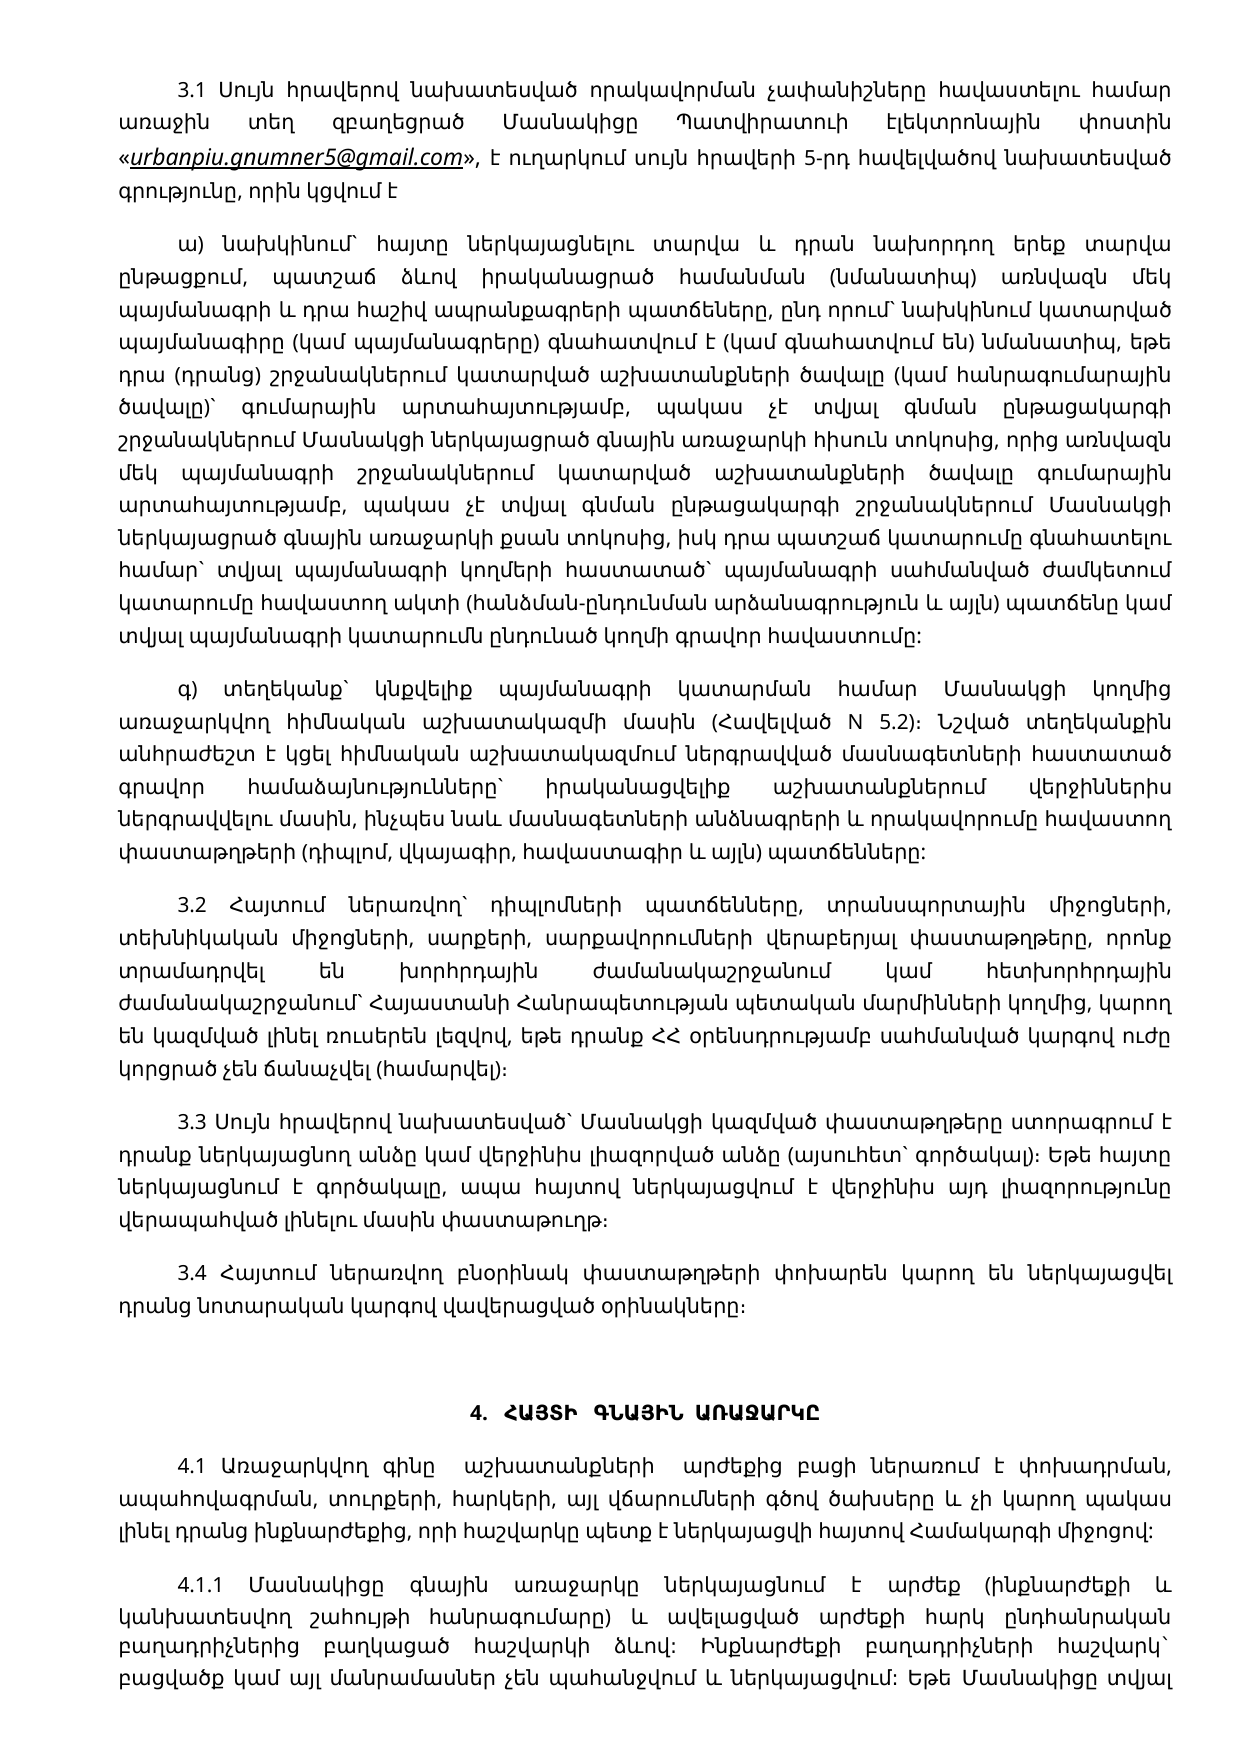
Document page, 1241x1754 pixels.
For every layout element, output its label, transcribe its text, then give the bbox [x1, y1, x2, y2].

text 4. ՀԱՅՏԻ ԳՆԱՅԻՆ ԱՌԱՋԱՐԿԸ [118, 1398, 1172, 1426]
text 4.1 Առաջարկվող գինը աշխատանքների արժեքից բացի ներառում է փոխադրման, ապահովագրման, տուրքերի, հարկերի, այլ վճարումների գծով ծախսերը և չի կարող պակաս լինել դրանց ինքնարժեքից, որի հաշվարկը պետք է ներկայացվի հայտով Համակարգի միջոցով: [118, 1451, 1172, 1545]
text 3.4 Հայտում ներառվող բնօրինակ փաստաթղթերի փոխարեն կարող են ներկայացվել դրանց նոտարական կարգով վավերացված օրինակները։ [118, 1258, 1172, 1319]
text գ) տեղեկանք` կնքվելիք պայմանագրի կատարման համար Մասնակցի կողմից առաջարկվող հիմնական աշխատակազմի մասին (Հավելված N 5.2)։ Նշված տեղեկանքին անհրաժեշտ է կցել հիմնական աշխատակազմում ներգրավված մասնագետների հաստատած գրավոր համաձայնությունները` իրականացվելիք աշխատանքներում վերջիններիս ներգրավվելու մասին, ինչպես նաև մասնագետների անձնագրերի և որակավորումը հավաստող փաստաթղթերի (դիպլոմ, վկայագիր, հավաստագիր և այլն) պատճենները: [118, 674, 1172, 866]
text 3.2 Հայտում ներառվող` դիպլոմների պատճենները, տրանսպորտային միջոցների, տեխնիկական միջոցների, սարքերի, սարքավորումների վերաբերյալ փաստաթղթերը, որոնք տրամադրվել են խորհրդային ժամանակաշրջանում կամ հետխորհրդային ժամանակաշրջանում` Հայաստանի Հանրապետության պետական մարմինների կողմից, կարող են կազմված լինել ռուսերեն լեզվով, եթե դրանք ՀՀ օրենսդրությամբ սահմանված կարգով ուժը կորցրած չեն ճանաչվել (համարվել)։ [118, 891, 1172, 1082]
text 3.1 Սույն հրավերով նախատեսված որակավորման չափանիշները հավաստելու համար առաջին տեղ զբաղեցրած Մասնակիցը Պատվիրատուի էլեկտրոնային փոստին «urbanpiu.gnumner5@gmail.com», է ուղարկում սույն հրավերի 5-րդ հավելվածով նախատեսված գրությունը, որին կցվում է [118, 75, 1172, 204]
text 3.3 Սույն հրավերով նախատեսված` Մասնակցի կազմված փաստաթղթերը ստորագրում է դրանք ներկայացնող անձը կամ վերջինիս լիազորված անձը (այսուհետ` գործակալ)։ Եթե հայտը ներկայացնում է գործակալը, ապա հայտով ներկայացվում է վերջինիս այդ լիազորությունը վերապահված լինելու մասին փաստաթուղթ։ [118, 1107, 1172, 1233]
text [118, 1570, 1172, 1691]
text ա) նախկինում` հայտը ներկայացնելու տարվա և դրան նախորդող երեք տարվա ընթացքում, պատշաճ ձևով իրականացրած համանման (նմանատիպ) առնվազն մեկ պայմանագրի և դրա հաշիվ ապրանքագրերի պատճեները, ընդ որում` նախկինում կատարված պայմանագիրը (կամ պայմանագրերը) գնահատվում է (կամ գնահատվում են) նմանատիպ, եթե դրա (դրանց) շրջանակներում կատարված աշխատանքների ծավալը (կամ հանրագումարային ծավալը)` գումարային արտահայտությամբ, պակաս չէ տվյալ գնման ընթացակարգի շրջանակներում Մասնակցի ներկայացրած գնային առաջարկի հիսուն տոկոսից, որից առնվազն մեկ պայմանագրի շրջանակներում կատարված աշխատանքների ծավալը գումարային արտահայտությամբ, պակաս չէ տվյալ գնման ընթացակարգի շրջանակներում Մասնակցի ներկայացրած գնային առաջարկի քսան տոկոսից, իսկ դրա պատշաճ կատարումը գնահատելու համար` տվյալ պայմանագրի կողմերի հաստատած` պայմանագրի սահմանված ժամկետում կատարումը հավաստող ակտի (հանձման-ընդունման արձանագրություն և այլն) պատճենը կամ տվյալ պայմանագրի կատարումն ընդունած կողմի գրավոր հավաստումը: [118, 229, 1172, 649]
